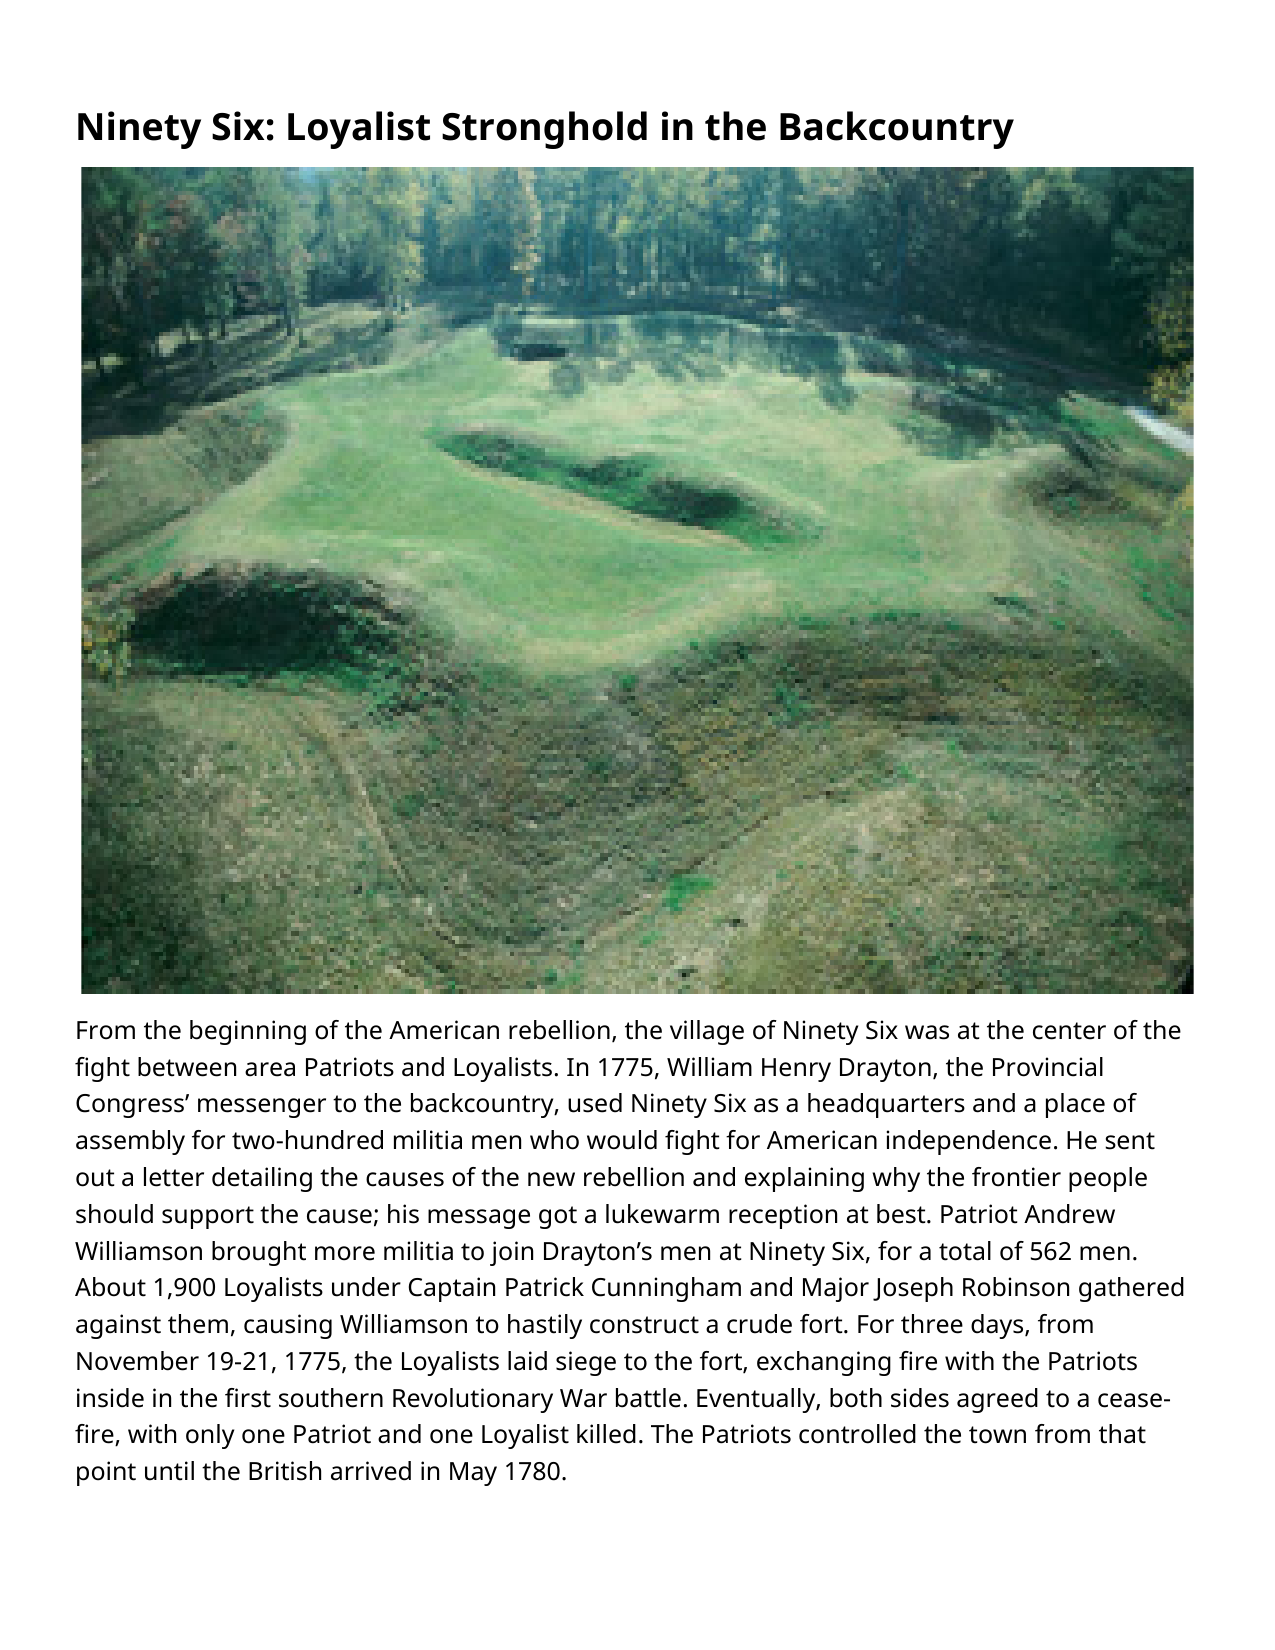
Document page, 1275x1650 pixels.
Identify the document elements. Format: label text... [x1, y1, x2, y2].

picture [81, 167, 1194, 994]
text From the beginning of the American rebellion, the village of Ninety Six was at the center of the fight between area Patriots and Loyalists. In 1775, William Henry Drayton, the Provincial Congress’ messenger to the backcountry, used Ninety Six as a headquarters and a place of assembly for two-hundred militia men who would fight for American independence. He sent out a letter detailing the causes of the new rebellion and explaining why the frontier people should support the cause; his message got a lukewarm reception at best. Patriot Andrew Williamson brought more militia to join Drayton’s men at Ninety Six, for a total of 562 men. About 1,900 Loyalists under Captain Patrick Cunningham and Major Joseph Robinson gathered against them, causing Williamson to hastily construct a crude fort. For three days, from November 19-21, 1775, the Loyalists laid siege to the fort, exchanging fire with the Patriots inside in the first southern Revolutionary War battle. Eventually, both sides agreed to a cease-fire, with only one Patriot and one Loyalist killed. The Patriots controlled the town from that point until the British arrived in May 1780. [75, 1012, 1200, 1488]
subtitle Ninety Six: Loyalist Stronghold in the Backcountry [75, 100, 1200, 151]
